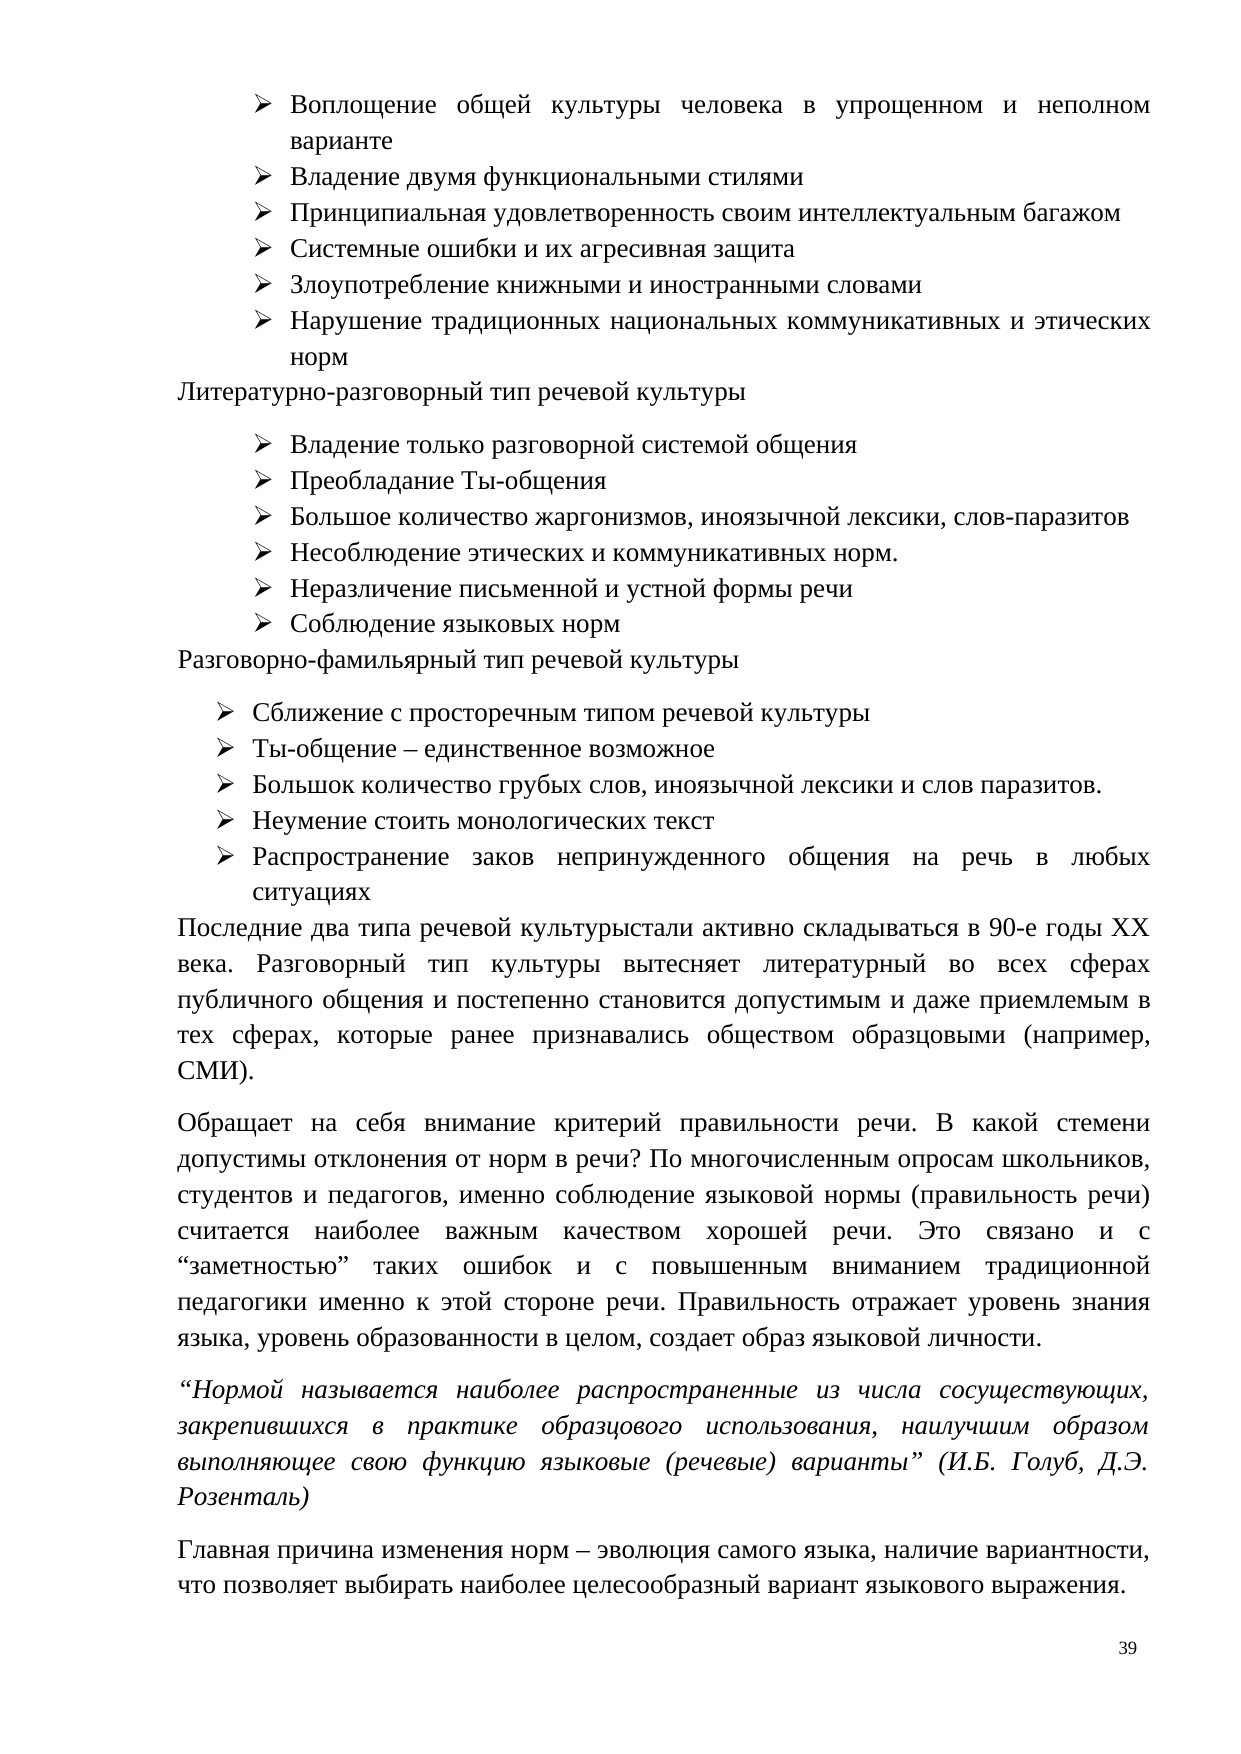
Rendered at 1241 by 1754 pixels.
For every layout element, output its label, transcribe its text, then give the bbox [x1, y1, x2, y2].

list Принципиальная удовлетворенность своим интеллектуальным багажом [252, 196, 1152, 227]
list Ты-общение – единственное возможное [214, 732, 1152, 763]
text Обращает на себя внимание критерий правильности речи. В какой стемени допустимы отклонения от норм в речи? По многочисленным опросам школьников, студентов и педагогов, именно соблюдение языковой нормы (правильность речи) считается наиболее важным качеством хорошей речи. Это связано и с “заметностью” таких ошибок и с повышенным вниманием традиционной педагогики именно к этой стороне речи. Правильность отражает уровень знания языка, уровень образованности в целом, создает образ языковой личности. [177, 1107, 1152, 1352]
list Воплощение общей культуры человека в упрощенном и неполном варианте [252, 89, 1152, 156]
text “Нормой называется наиболее распространенные из числа сосуществующих, закрепившихся в практике образцового использования, наилучшим образом выполняющее свою функцию языковые (речевые) варианты” (И.Б. Голуб, Д.Э. Розенталь) [177, 1373, 1152, 1512]
list Неразличение письменной и устной формы речи [252, 572, 1152, 603]
text Последние два типа речевой культурыстали активно складываться в 90-е годы ХХ века. Разговорный тип культуры вытесняет литературный во всех сферах публичного общения и постепенно становится допустимым и даже приемлемым в тех сферах, которые ранее признавались обществом образцовыми (например, СМИ). [177, 911, 1152, 1085]
list Распространение заков непринужденного общения на речь в любых ситуациях [214, 840, 1152, 907]
list Неумение стоить монологических текст [214, 804, 1152, 835]
list Системные ошибки и их агресивная защита [252, 232, 1152, 263]
list Большое количество жаргонизмов, иноязычной лексики, слов-паразитов [252, 500, 1152, 531]
list Сближение с просторечным типом речевой культуры [214, 696, 1152, 727]
list Нарушение традиционных национальных коммуникативных и этических норм [252, 304, 1152, 371]
list Владение двумя функциональными стилями [252, 160, 1152, 191]
list Преобладание Ты-общения [252, 464, 1152, 495]
list Несоблюдение этических и коммуникативных норм. [252, 536, 1152, 567]
list Владение только разговорной системой общения [252, 428, 1152, 459]
text Главная причина изменения норм – эволюция самого языка, наличие вариантности, что позволяет выбирать наиболее целесообразный вариант языкового выражения. [177, 1533, 1152, 1600]
text Литературно-разговорный тип речевой культуры [177, 376, 1152, 407]
list Соблюдение языковых норм [252, 608, 1152, 639]
list Злоупотребление книжными и иностранными словами [252, 268, 1152, 299]
list Большок количество грубых слов, иноязычной лексики и слов паразитов. [214, 768, 1152, 799]
text Разговорно-фамильярный тип речевой культуры [177, 643, 1152, 675]
